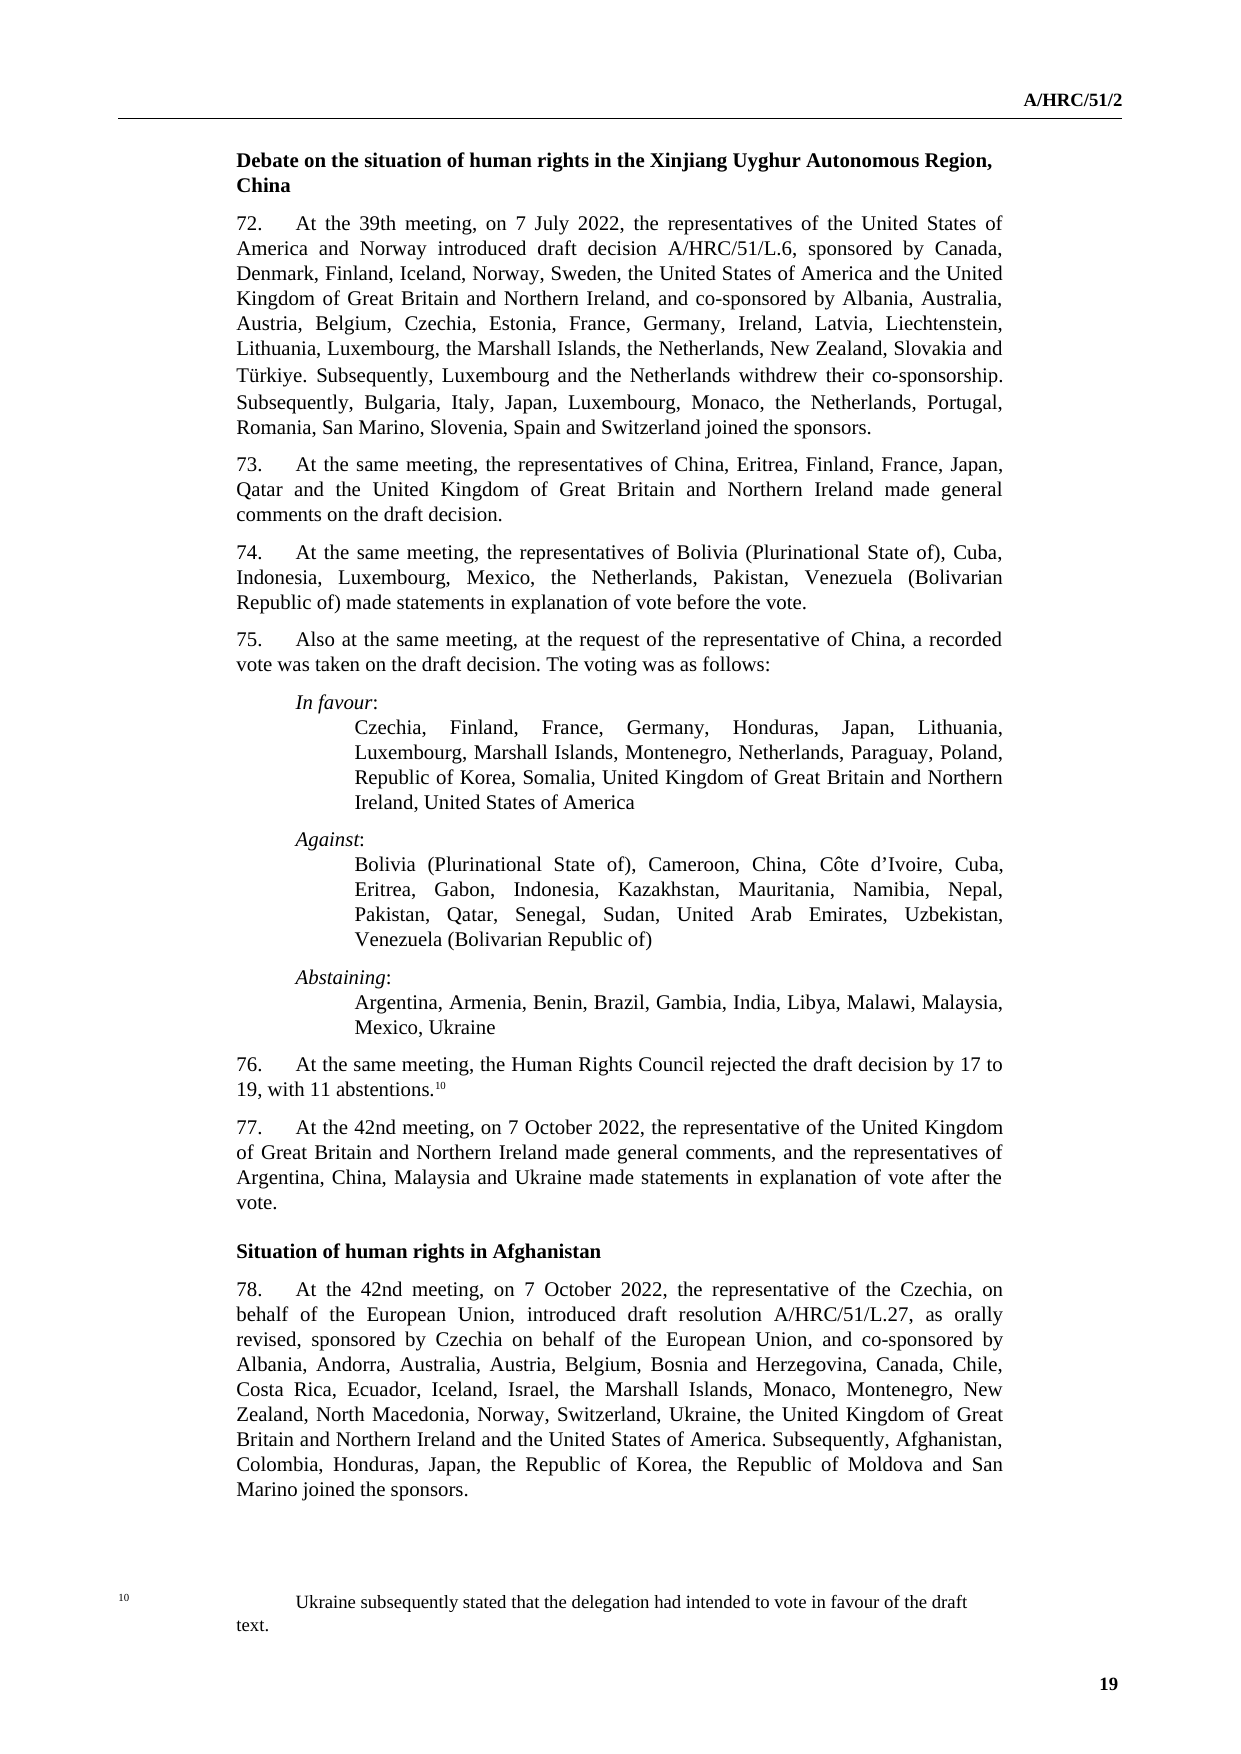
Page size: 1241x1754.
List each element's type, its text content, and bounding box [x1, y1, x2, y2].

text In favour: [236, 689, 1004, 714]
text Against: [236, 826, 1004, 851]
list 72. At the 39th meeting, on 7 July 2022, the representatives of the United States of America and Norway introduced draft decision A/HRC/51/L.6, sponsored by Canada, Denmark, Finland, Iceland, Norway, Sweden, the United States of America and the United Kingdom of Great Britain and Northern Ireland, and co-sponsored by Albania, Australia, Austria, Belgium, Czechia, Estonia, France, Germany, Ireland, Latvia, Liechtenstein, Lithuania, Luxembourg, the Marshall Islands, the Netherlands, New Zealand, Slovakia and Türkiye. Subsequently, Luxembourg and the Netherlands withdrew their co-sponsorship. Subsequently, Bulgaria, Italy, Japan, Luxembourg, Monaco, the Netherlands, Portugal, Romania, San Marino, Slovenia, Spain and Switzerland joined the sponsors. [236, 210, 1004, 439]
text Debate on the situation of human rights in the Xinjiang Uyghur Autonomous Region, China [118, 148, 1004, 198]
text Bolivia (Plurinational State of), Cameroon, China, Côte d’Ivoire, Cuba, Eritrea, Gabon, Indonesia, Kazakhstan, Mauritania, Namibia, Nepal, Pakistan, Qatar, Senegal, Sudan, United Arab Emirates, Uzbekistan, Venezuela (Bolivarian Republic of) 01945-11-15 [236, 851, 1004, 951]
list 75. Also at the same meeting, at the request of the representative of China, a recorded vote was taken on the draft decision. The voting was as follows: [236, 626, 1004, 676]
list 74. At the same meeting, the representatives of Bolivia (Plurinational State of), Cuba, Indonesia, Luxembourg, Mexico, the Netherlands, Pakistan, Venezuela (Bolivarian Republic of) made statements in explanation of vote before the vote. [236, 539, 1004, 614]
list 76. At the same meeting, the Human Rights Council rejected the draft decision by 17 to 19, with 11 abstentions. [236, 1051, 1004, 1101]
list 73. At the same meeting, the representatives of China, Eritrea, Finland, France, Japan, Qatar and the United Kingdom of Great Britain and Northern Ireland made general comments on the draft decision. [236, 451, 1004, 526]
list 78. At the 42nd meeting, on 7 October 2022, the representative of the Czechia, on behalf of the European Union, introduced draft resolution A/HRC/51/L.27, as orally revised, sponsored by Czechia on behalf of the European Union, and co-sponsored by Albania, Andorra, Australia, Austria, Belgium, Bosnia and Herzegovina, Canada, Chile, Costa Rica, Ecuador, Iceland, Israel, the Marshall Islands, Monaco, Montenegro, New Zealand, North Macedonia, Norway, Switzerland, Ukraine, the United Kingdom of Great Britain and Northern Ireland and the United States of America. Subsequently, Afghanistan, Colombia, Honduras, Japan, the Republic of Korea, the Republic of Moldova and San Marino joined the sponsors. [236, 1276, 1004, 1501]
text Situation of human rights in Afghanistan [118, 1239, 1004, 1264]
text Abstaining: [236, 964, 1004, 989]
text Czechia, Finland, France, Germany, Honduras, Japan, Lithuania, Luxembourg, Marshall Islands, Montenegro, Netherlands, Paraguay, Poland, Republic of Korea, Somalia, United Kingdom of Great Britain and Northern Ireland, United States of America [236, 714, 1004, 814]
list 77. At the 42nd meeting, on 7 October 2022, the representative of the United Kingdom of Great Britain and Northern Ireland made general comments, and the representatives of Argentina, China, Malaysia and Ukraine made statements in explanation of vote after the vote. [236, 1114, 1004, 1214]
text Argentina, Armenia, Benin, Brazil, Gambia, India, Libya, Malawi, Malaysia, Mexico, Ukraine [236, 989, 1004, 1039]
